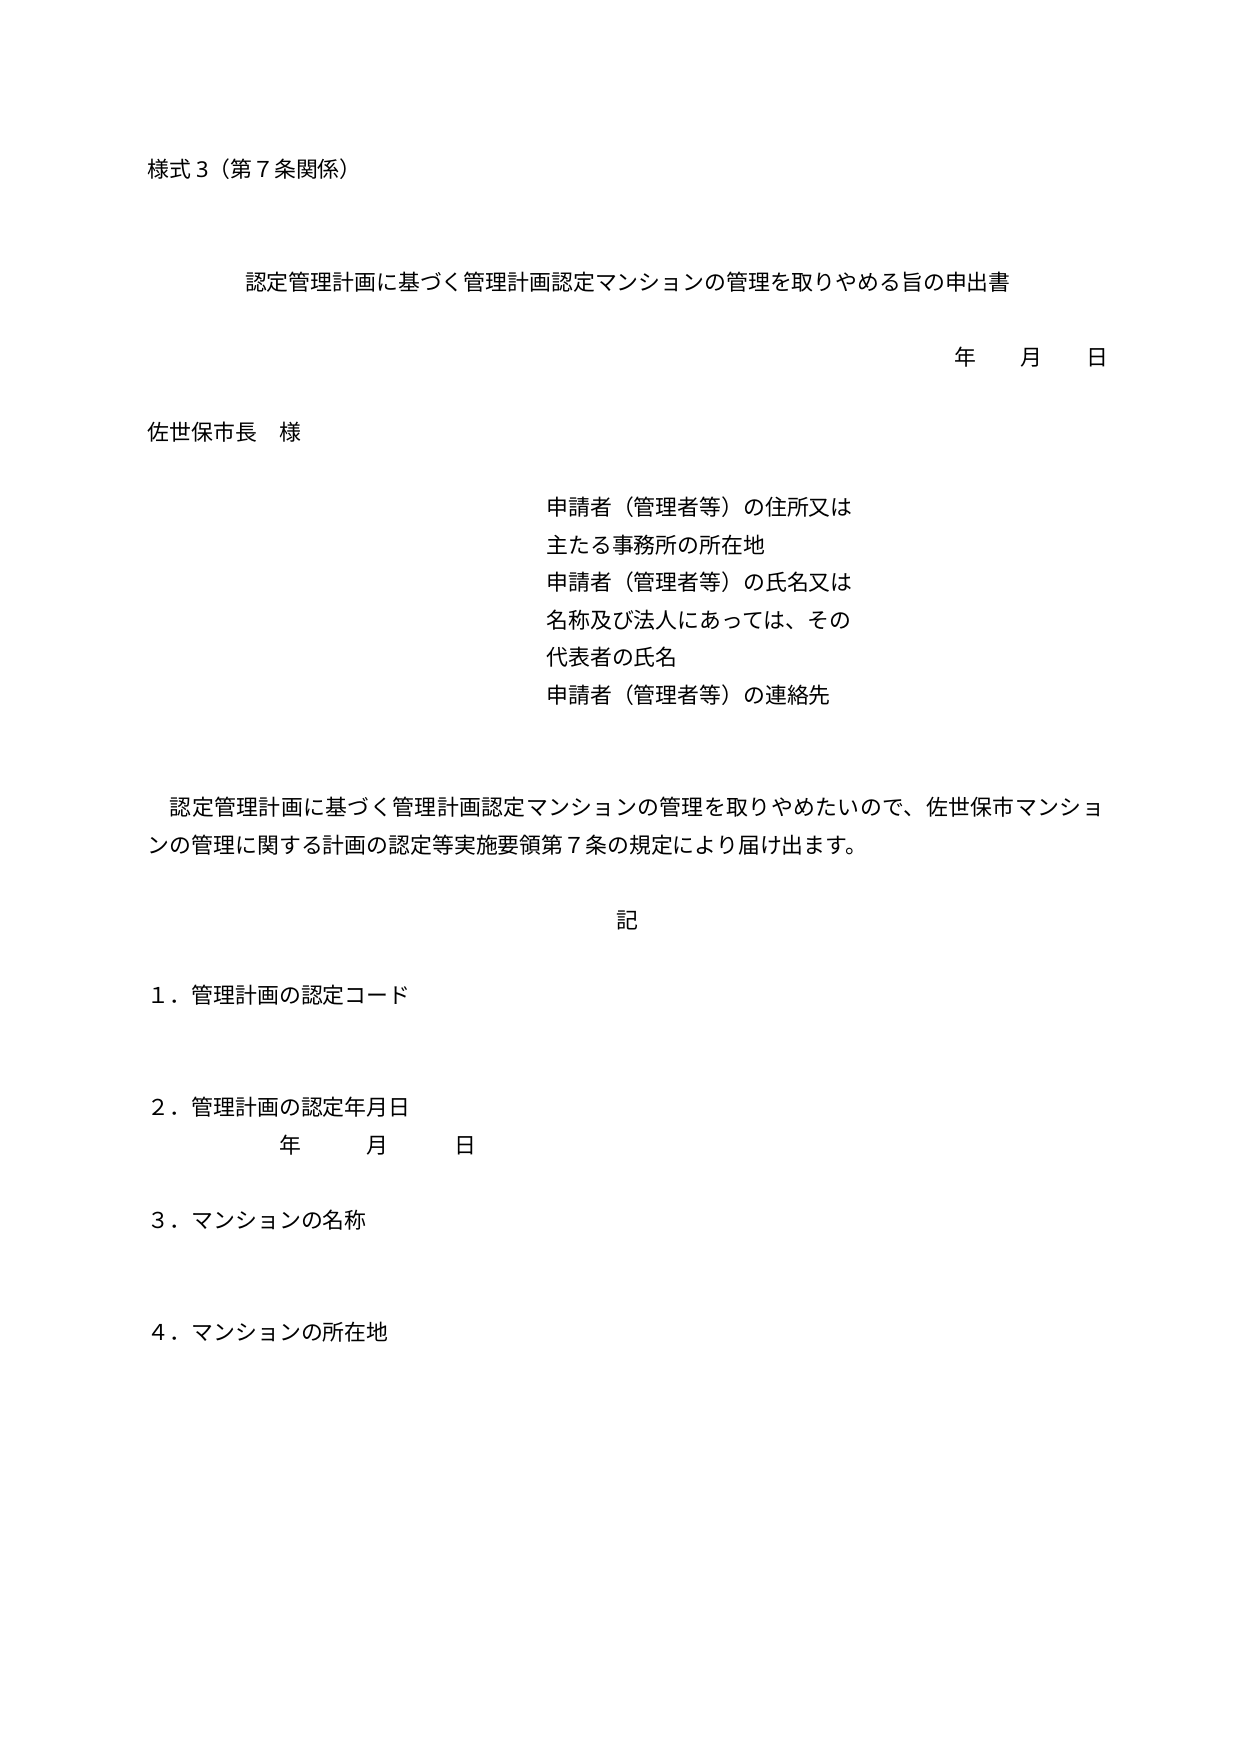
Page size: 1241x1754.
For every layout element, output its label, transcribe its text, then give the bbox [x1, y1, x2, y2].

text 代表者の氏名 [148, 637, 1107, 675]
text 様式3（第７条関係） [148, 150, 1107, 187]
text 申請者（管理者等）の住所又は [148, 487, 1107, 525]
text 佐世保市長 様 [148, 412, 1107, 450]
text 年 月 日 [148, 1125, 1107, 1162]
text 名称及び法人にあっては、その [148, 600, 1107, 637]
text 年 月 日 [148, 337, 1107, 375]
text 認定管理計画に基づく管理計画認定マンションの管理を取りやめたいので、佐世保市マンションの管理に関する計画の認定等実施要領第７条の規定により届け出ます。 [148, 787, 1107, 862]
text 申請者（管理者等）の連絡先 [148, 675, 1107, 712]
text 記 [148, 900, 1107, 937]
text ２．管理計画の認定年月日 [148, 1087, 1107, 1125]
text ３．マンションの名称 [148, 1200, 1107, 1237]
text ４．マンションの所在地 [148, 1312, 1107, 1350]
text 主たる事務所の所在地 [148, 525, 1107, 562]
text １．管理計画の認定コード [148, 975, 1107, 1012]
text 認定管理計画に基づく管理計画認定マンションの管理を取りやめる旨の申出書 [148, 262, 1107, 300]
text 申請者（管理者等）の氏名又は [148, 562, 1107, 600]
